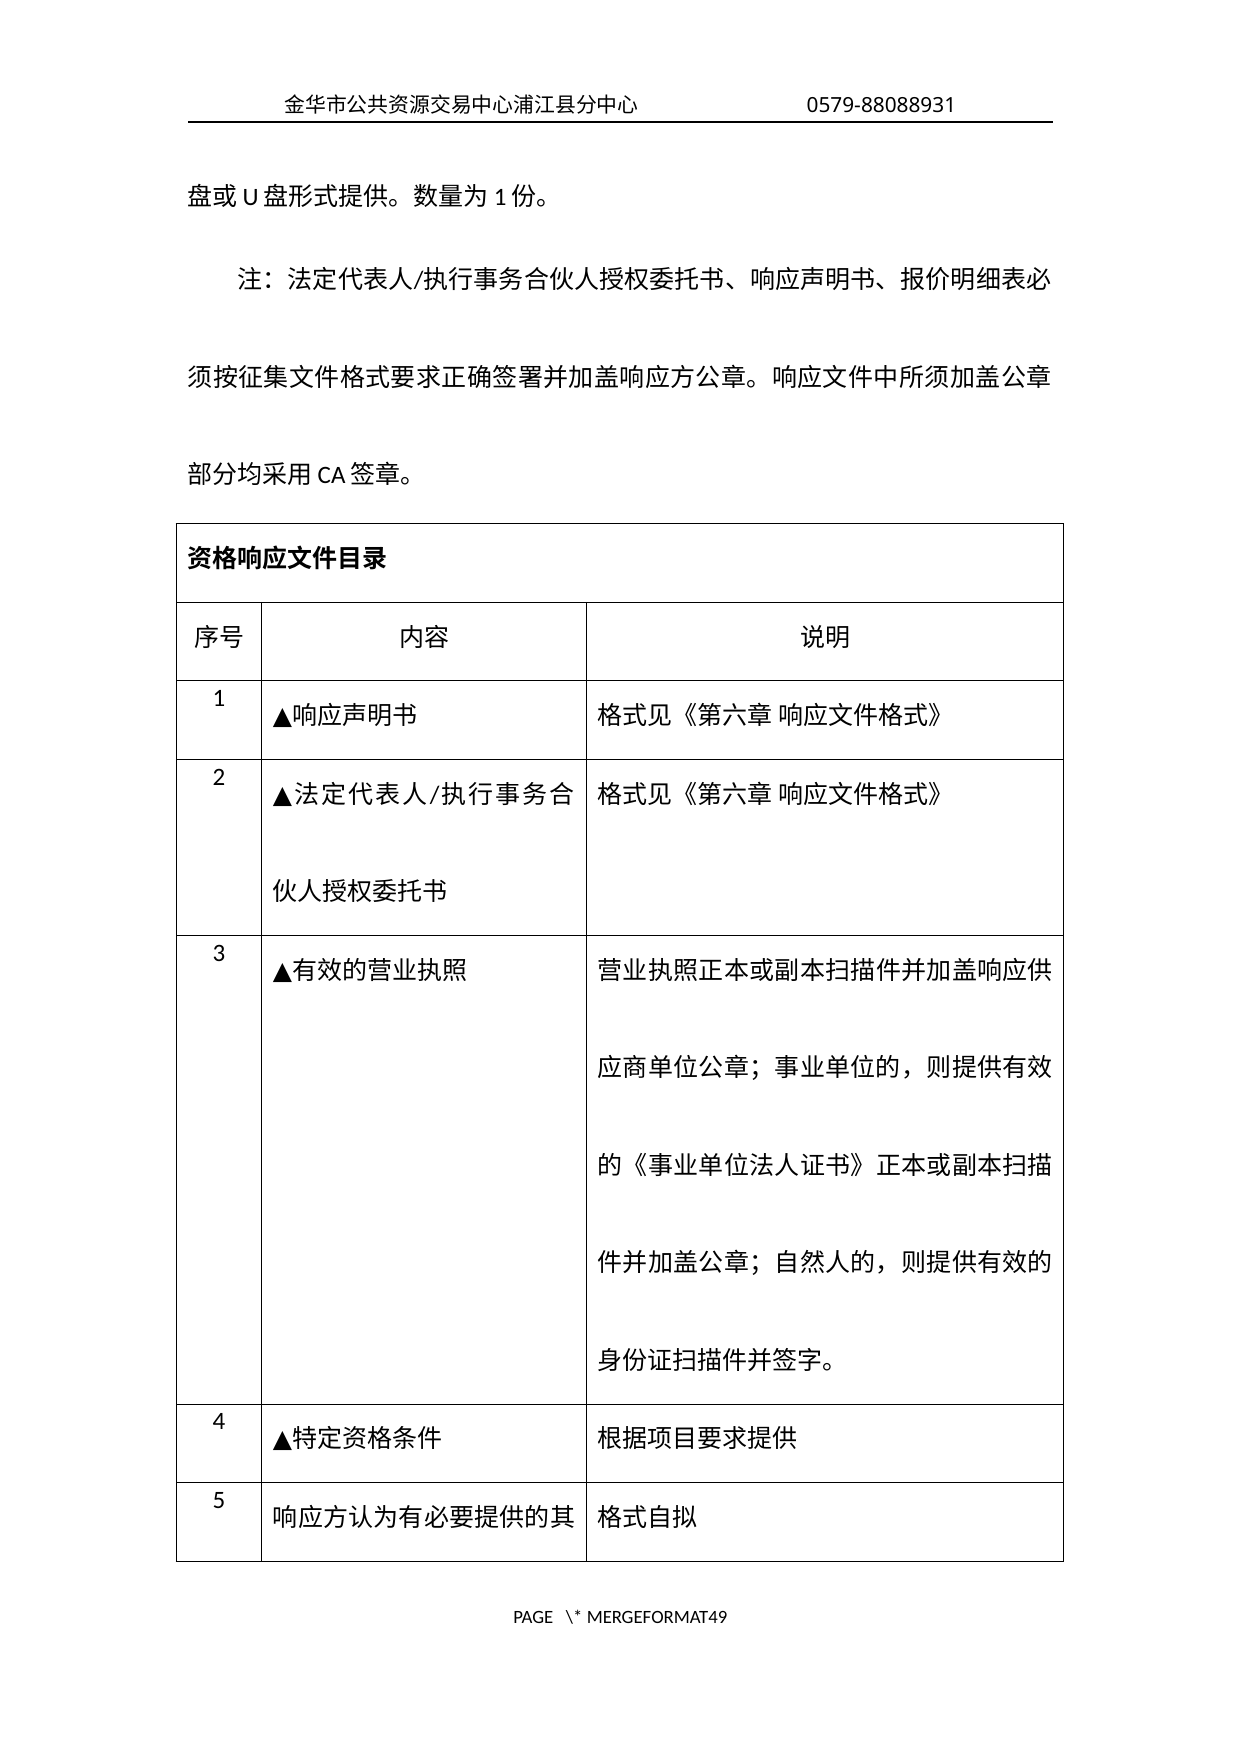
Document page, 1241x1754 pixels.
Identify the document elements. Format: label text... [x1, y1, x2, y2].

table_cell 序号 [177, 603, 261, 680]
table_cell ▲法定代表人/执行事务合伙人授权委托书 [262, 760, 586, 935]
table_cell ▲有效的营业执照 [262, 936, 586, 1403]
table_cell ▲响应声明书 [262, 681, 586, 759]
table_header 资格响应文件目录 [177, 524, 1063, 602]
table_cell 格式见《第六章 响应文件格式》 [587, 681, 1063, 759]
text 注：法定代表人/执行事务合伙人授权委托书、响应声明书、报价明细表必须按征集文件格式要求正确签署并加盖响应方公章。响应文件中所须加盖公章部分均采用CA签章。 [187, 245, 1053, 505]
table_cell 格式自拟 [587, 1483, 1063, 1561]
table_cell 5 [177, 1483, 261, 1561]
table_cell 营业执照正本或副本扫描件并加盖响应供应商单位公章；事业单位的，则提供有效的《事业单位法人证书》正本或副本扫描件并加盖公章；自然人的，则提供有效的身份证扫描件并签字。 [587, 936, 1063, 1403]
table_cell 说明 [587, 603, 1063, 680]
table_cell 格式见《第六章 响应文件格式》 [587, 760, 1063, 935]
table_cell 3 [177, 936, 261, 1403]
table_cell 1 [177, 681, 261, 759]
table_cell 根据项目要求提供 [587, 1405, 1063, 1482]
table_cell 2 [177, 760, 261, 935]
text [187, 162, 1053, 227]
table_cell 响应方认为有必要提供的其他文件 [262, 1483, 586, 1561]
table_cell 内容 [262, 603, 586, 680]
table_cell ▲特定资格条件 [262, 1405, 586, 1482]
table_cell 4 [177, 1405, 261, 1482]
